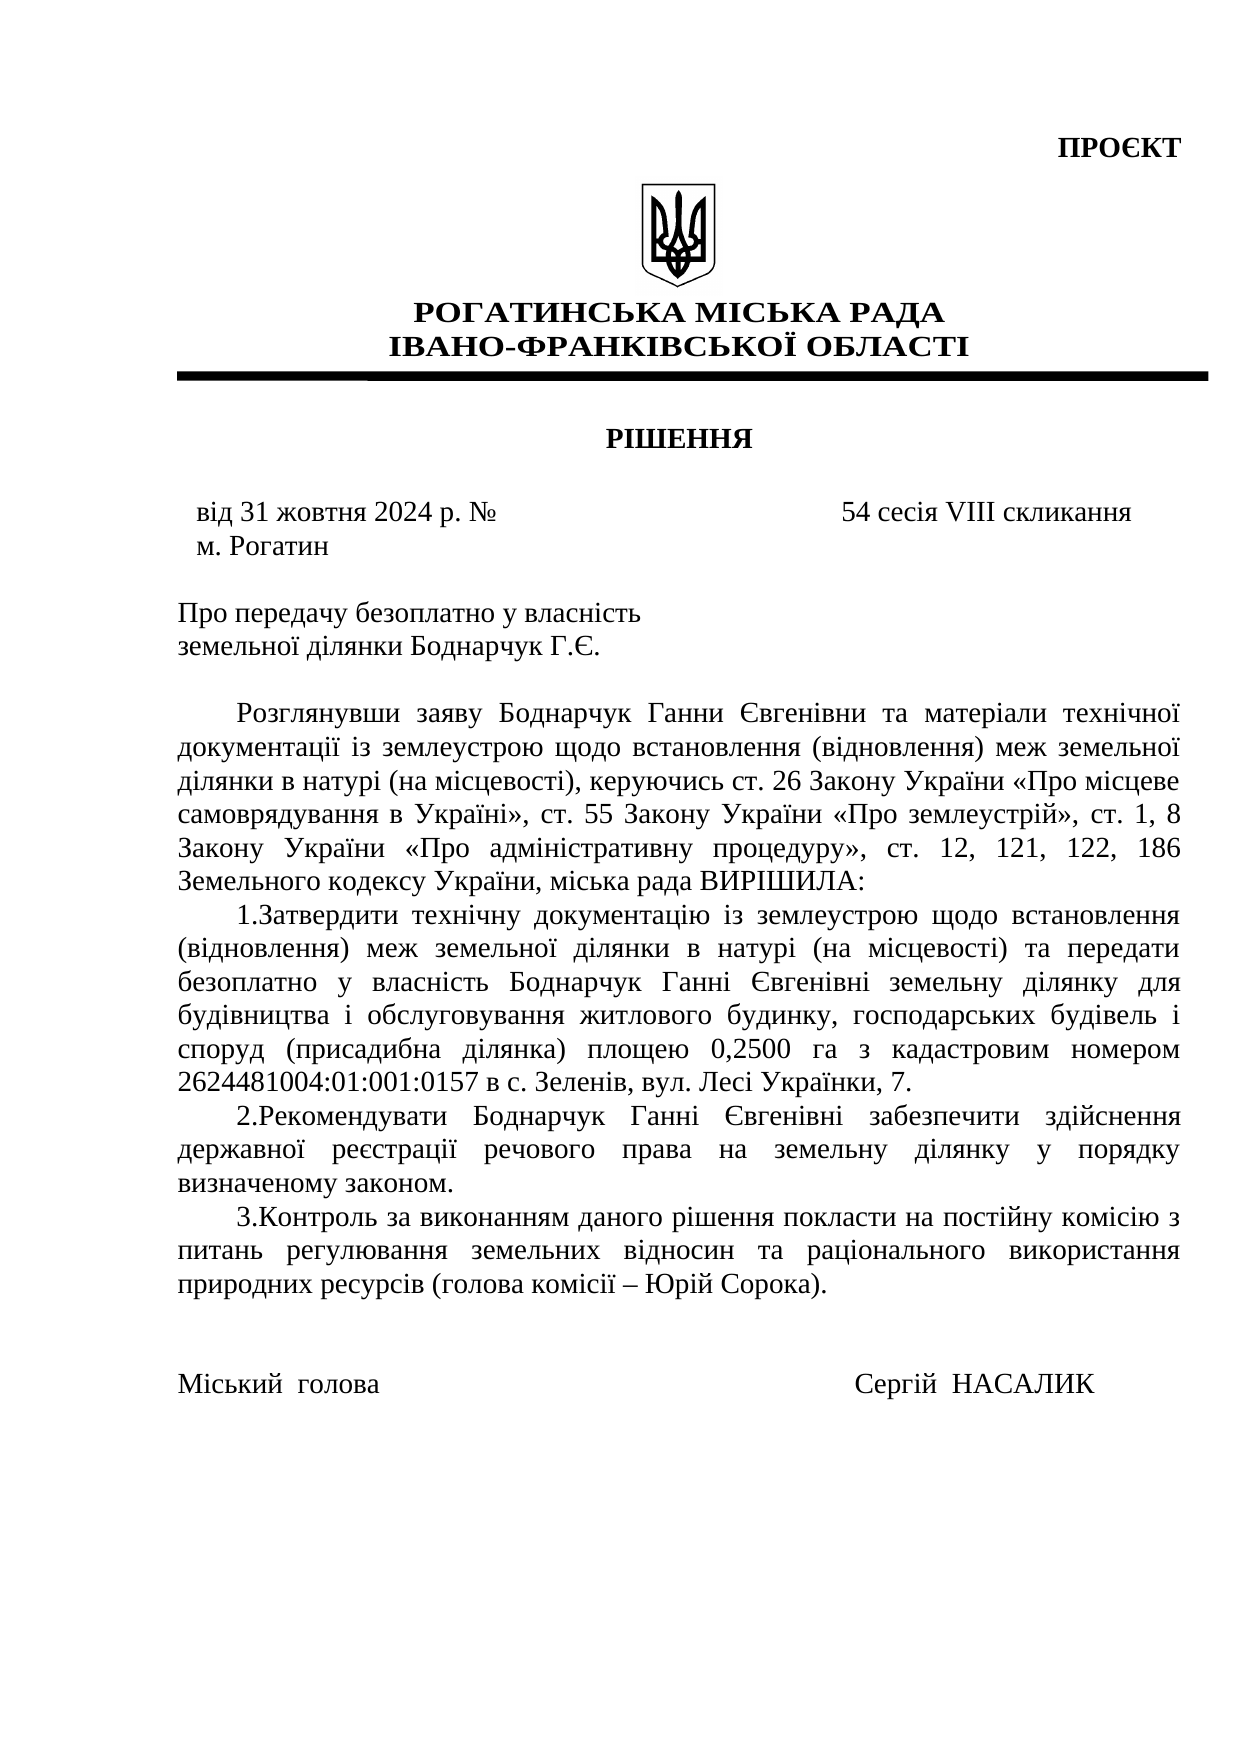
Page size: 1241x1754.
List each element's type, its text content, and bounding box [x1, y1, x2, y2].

text Розглянувши заяву Боднарчук Ганни Євгенівни та матеріали технічної документації із землеустрою щодо встановлення (відновлення) меж земельної ділянки в натурі (на місцевості), керуючись ст. 26 Закону України «Про місцеве самоврядування в Україні», ст. 55 Закону України «Про землеустрій», ст. 1, 8 Закону України «Про адміністративну процедуру», ст. 12, 121, 122, 186 Земельного кодексу України, міська рада ВИРІШИЛА: [177, 696, 1181, 897]
text земельної ділянки Боднарчук Г.Є. [177, 628, 1181, 662]
text 3.Контроль за виконанням даного рішення покласти на постійну комісію з питань регулювання земельних відносин та раціонального використання природних ресурсів (голова комісії – Юрій Сорока). [177, 1199, 1181, 1299]
text 2.Рекомендувати Боднарчук Ганні Євгенівні забезпечити здійснення державної реєстрації речового права на земельну ділянку у порядку визначеному законом. [177, 1098, 1181, 1199]
text РОГАТИНСЬКА МІСЬКА РАДА [177, 295, 1181, 329]
text РІШЕННЯ [177, 421, 1181, 454]
text Про передачу безоплатно у власність [177, 595, 1237, 628]
text від 31 жовтня 2024 р. № 54 сесія VIII скликання [196, 494, 1237, 528]
text ПРОЄКТ [177, 131, 1181, 164]
text м. Рогатин [196, 528, 1237, 561]
text Міський голова Сергій НАСАЛИК [177, 1366, 1181, 1400]
text ІВАНО-ФРАНКІВСЬКОЇ ОБЛАСТІ [177, 329, 1181, 362]
text 1.Затвердити технічну документацію із землеустрою щодо встановлення (відновлення) меж земельної ділянки в натурі (на місцевості) та передати безоплатно у власність Боднарчук Ганні Євгенівні земельну ділянку для будівництва і обслуговування житлового будинку, господарських будівель і споруд (присадибна ділянка) площею 0,2500 га з кадастровим номером 2624481004:01:001:0157 в с. Зеленів, вул. Лесі Українки, 7. [177, 897, 1181, 1098]
